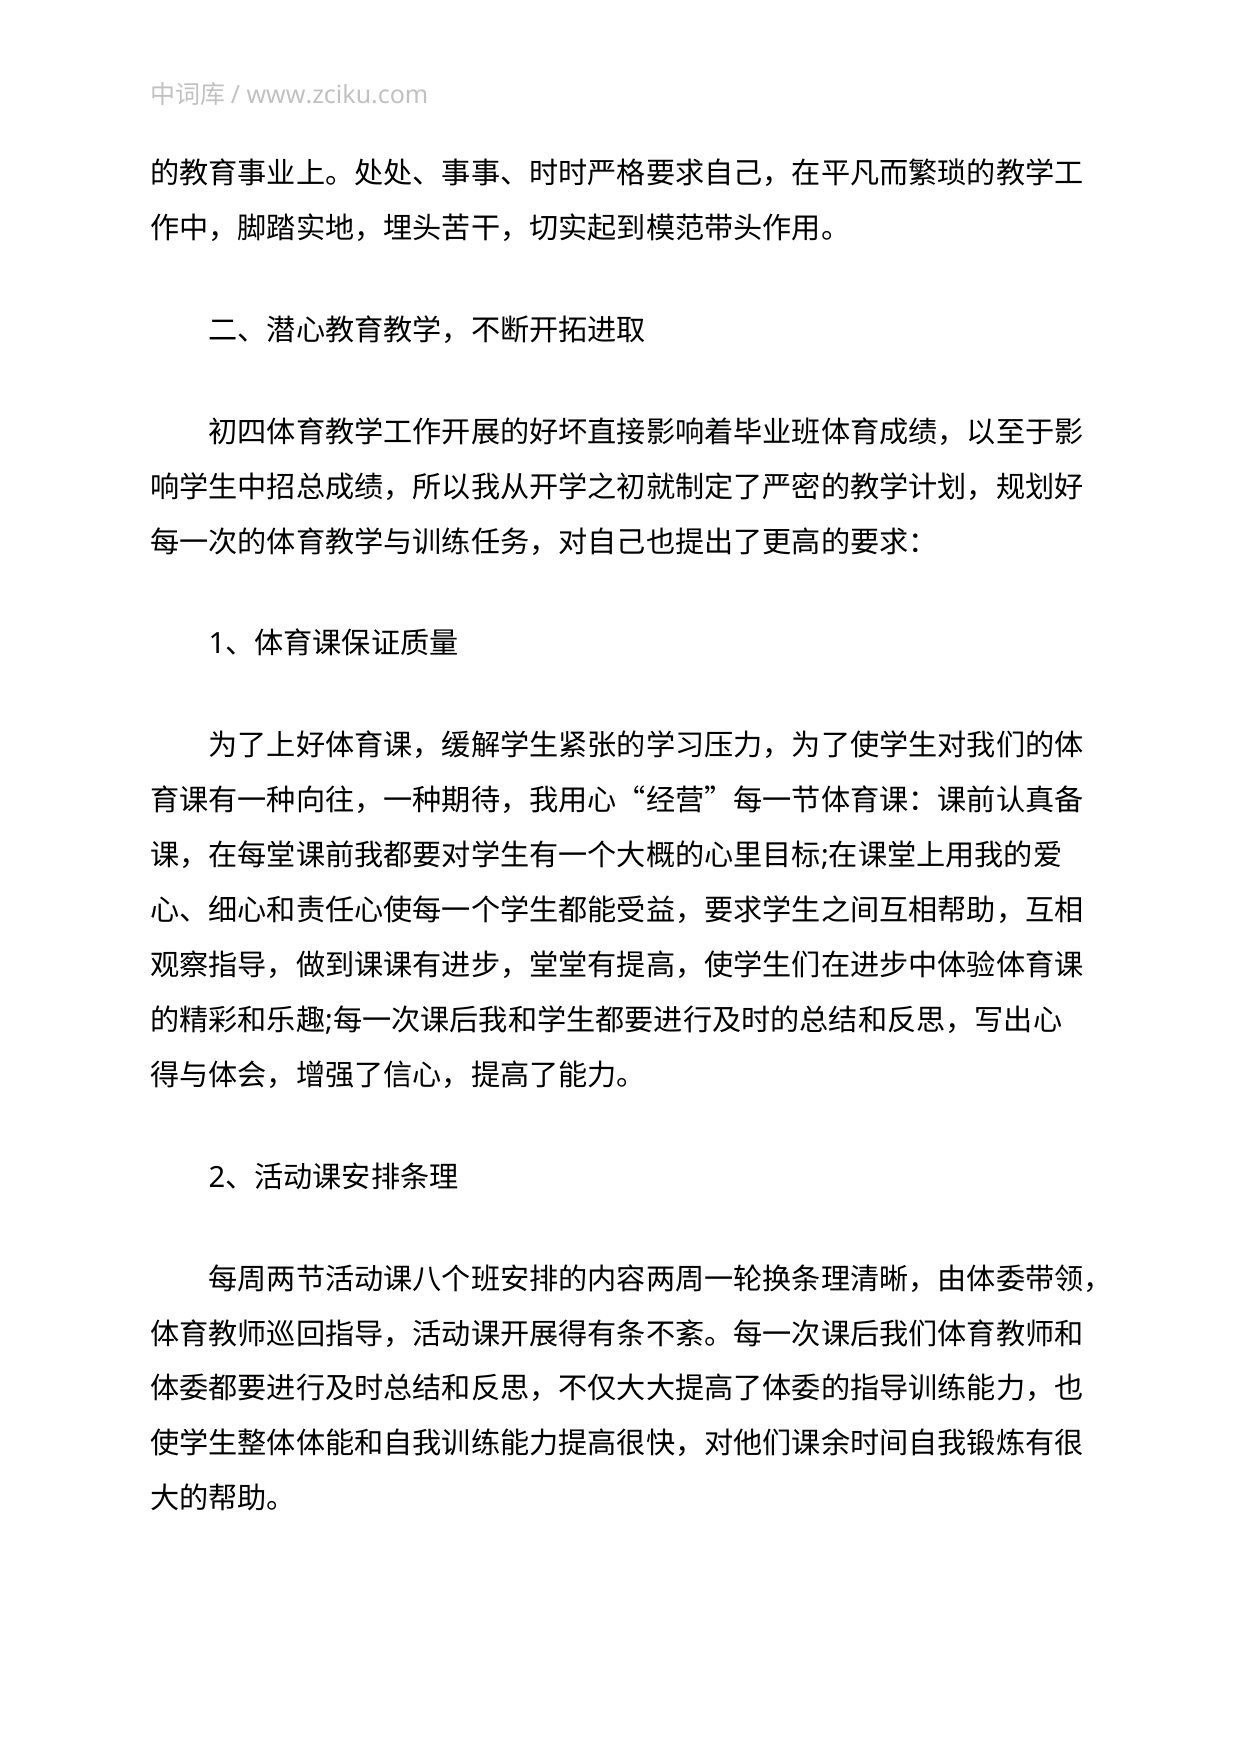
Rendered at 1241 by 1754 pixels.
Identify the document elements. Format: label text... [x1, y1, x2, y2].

text 二、潜心教育教学，不断开拓进取 [150, 307, 1090, 349]
text 1、体育课保证质量 [150, 620, 1090, 662]
text 为了上好体育课，缓解学生紧张的学习压力，为了使学生对我们的体育课有一种向往，一种期待，我用心“经营”每一节体育课：课前认真备课，在每堂课前我都要对学生有一个大概的心里目标;在课堂上用我的爱心、细心和责任心使每一个学生都能受益，要求学生之间互相帮助，互相观察指导，做到课课有进步，堂堂有提高，使学生们在进步中体验体育课的精彩和乐趣;每一次课后我和学生都要进行及时的总结和反思，写出心得与体会，增强了信心，提高了能力。 [150, 722, 1090, 1094]
text 2、活动课安排条理 [150, 1153, 1090, 1196]
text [150, 150, 1090, 247]
text 初四体育教学工作开展的好坏直接影响着毕业班体育成绩，以至于影响学生中招总成绩，所以我从开学之初就制定了严密的教学计划，规划好每一次的体育教学与训练任务，对自己也提出了更高的要求： [150, 408, 1090, 561]
text 每周两节活动课八个班安排的内容两周一轮换条理清晰，由体委带领，体育教师巡回指导，活动课开展得有条不紊。每一次课后我们体育教师和体委都要进行及时总结和反思，不仅大大提高了体委的指导训练能力，也使学生整体体能和自我训练能力提高很快，对他们课余时间自我锻炼有很大的帮助。 [150, 1255, 1090, 1517]
